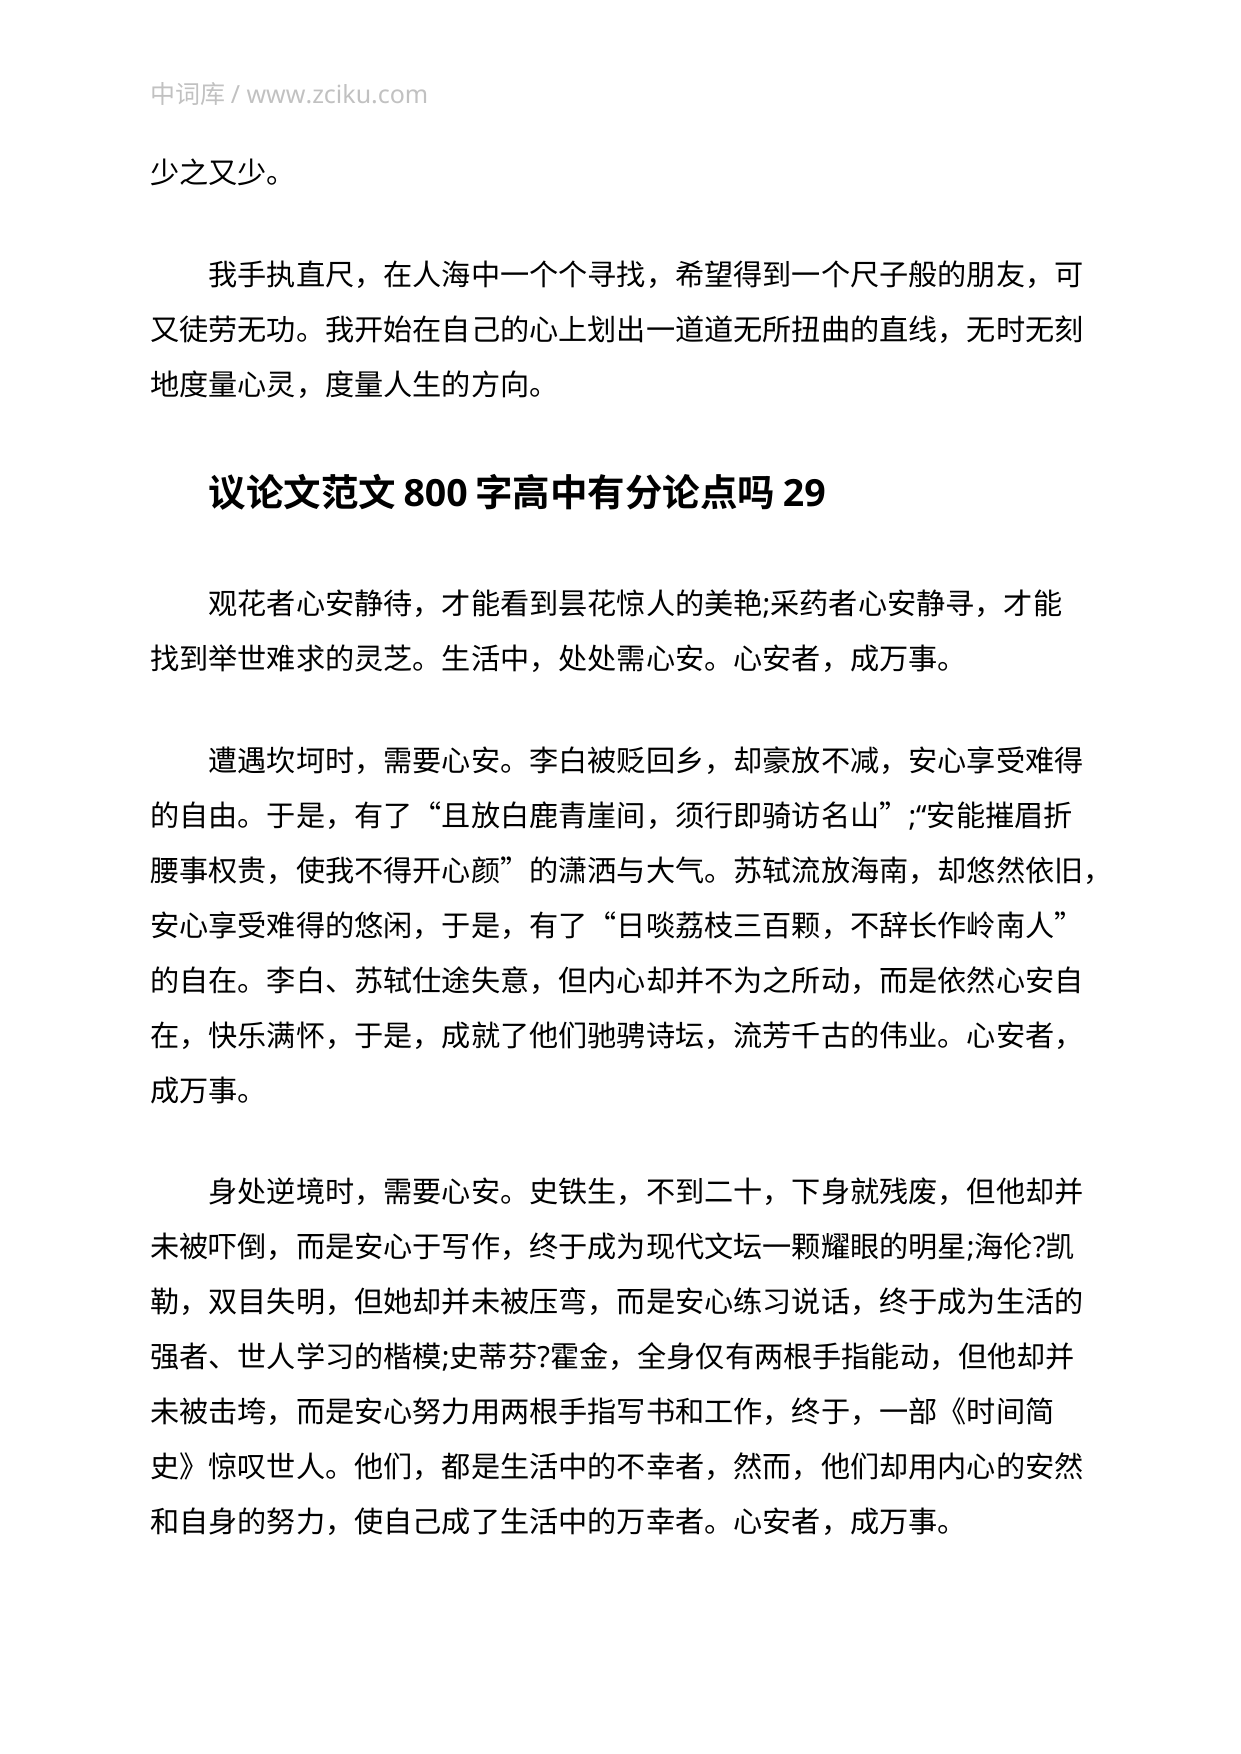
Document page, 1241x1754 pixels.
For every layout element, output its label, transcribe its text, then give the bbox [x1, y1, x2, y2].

text 议论文范文800字高中有分论点吗29 [150, 463, 1090, 518]
text 观花者心安静待，才能看到昙花惊人的美艳;采药者心安静寻，才能找到举世难求的灵芝。生活中，处处需心安。心安者，成万事。 [150, 581, 1090, 678]
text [150, 150, 1090, 192]
text 我手执直尺，在人海中一个个寻找，希望得到一个尺子般的朋友，可又徒劳无功。我开始在自己的心上划出一道道无所扭曲的直线，无时无刻地度量心灵，度量人生的方向。 [150, 252, 1090, 404]
text 遭遇坎坷时，需要心安。李白被贬回乡，却豪放不减，安心享受难得的自由。于是，有了“且放白鹿青崖间，须行即骑访名山”;“安能摧眉折腰事权贵，使我不得开心颜”的潇洒与大气。苏轼流放海南，却悠然依旧，安心享受难得的悠闲，于是，有了“日啖荔枝三百颗，不辞长作岭南人”的自在。李白、苏轼仕途失意，但内心却并不为之所动，而是依然心安自在，快乐满怀，于是，成就了他们驰骋诗坛，流芳千古的伟业。心安者，成万事。 [150, 738, 1090, 1109]
text 身处逆境时，需要心安。史铁生，不到二十，下身就残废，但他却并未被吓倒，而是安心于写作，终于成为现代文坛一颗耀眼的明星;海伦?凯勒，双目失明，但她却并未被压弯，而是安心练习说话，终于成为生活的强者、世人学习的楷模;史蒂芬?霍金，全身仅有两根手指能动，但他却并未被击垮，而是安心努力用两根手指写书和工作，终于，一部《时间简史》惊叹世人。他们，都是生活中的不幸者，然而，他们却用内心的安然和自身的努力，使自己成了生活中的万幸者。心安者，成万事。 [150, 1169, 1090, 1541]
